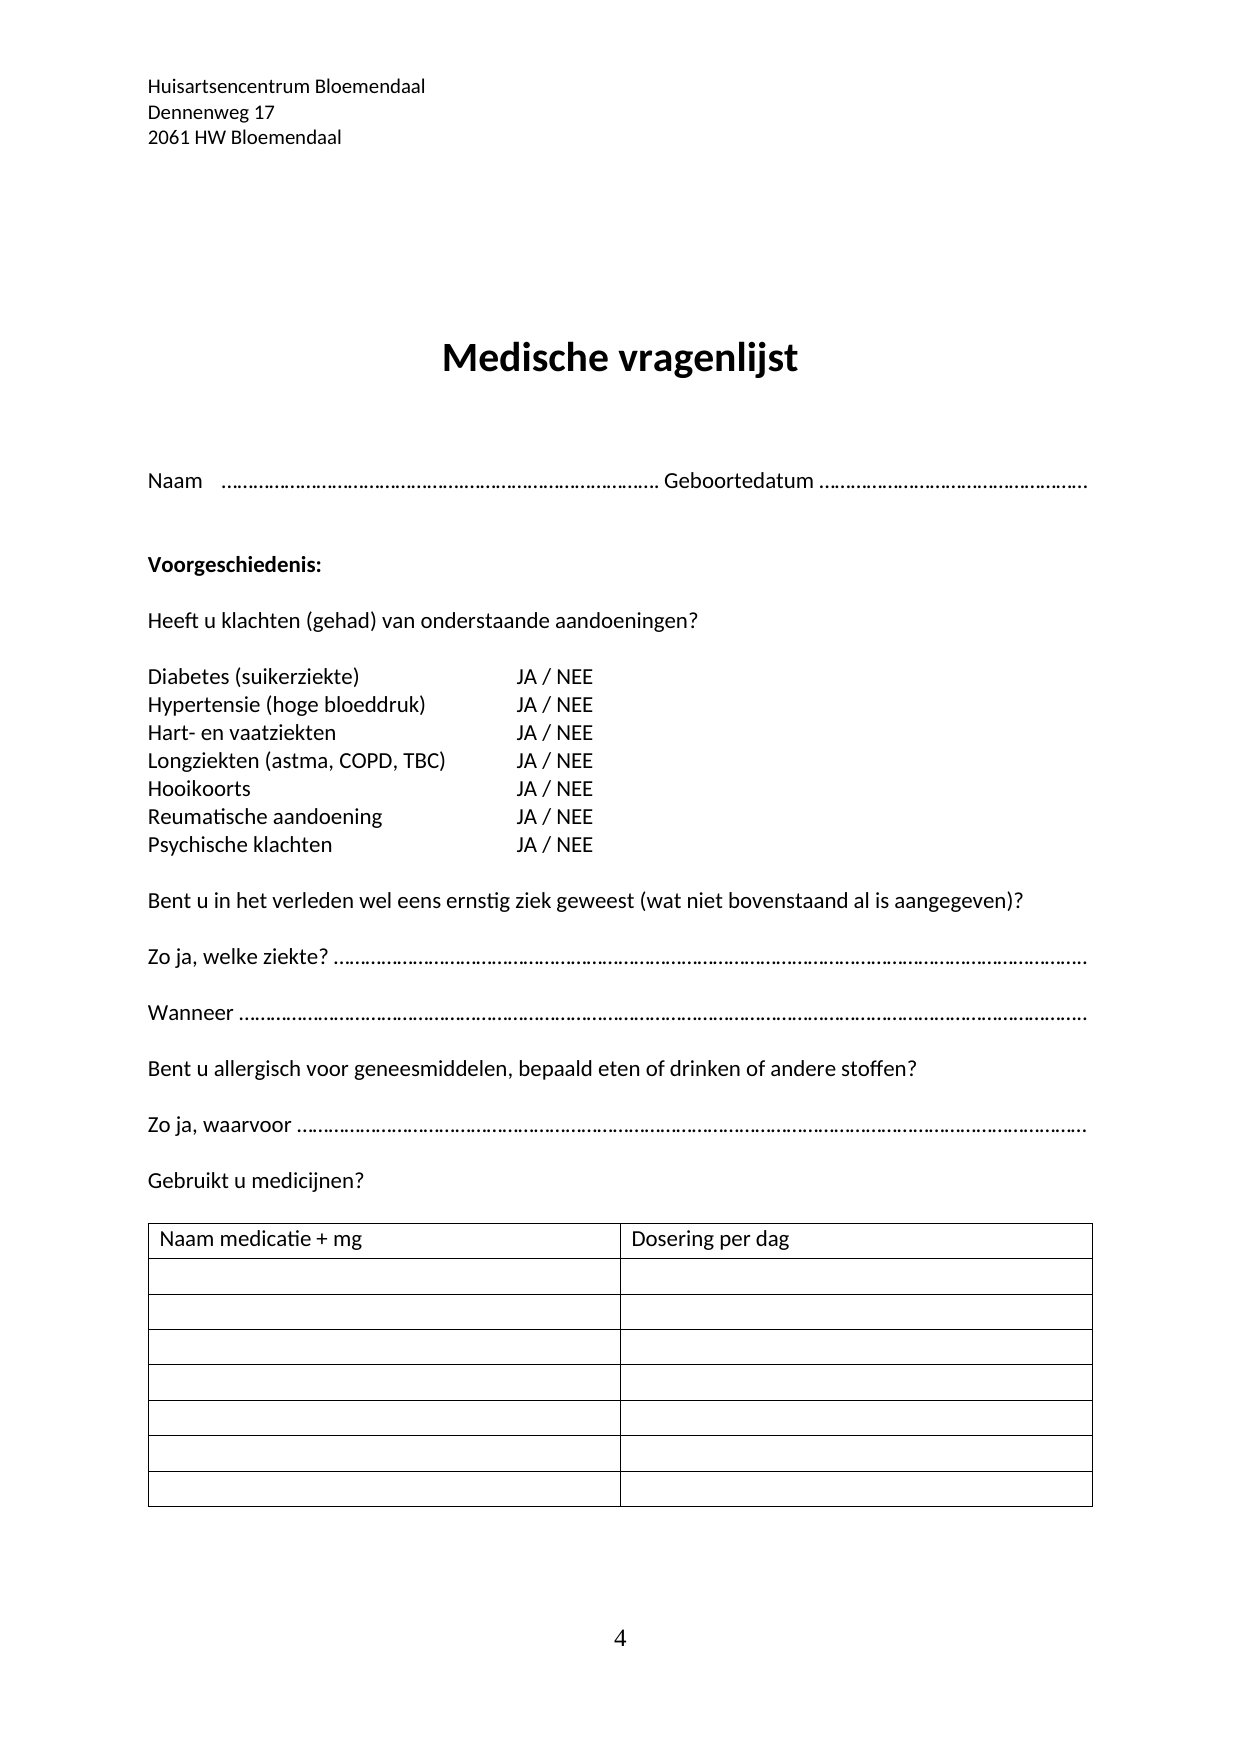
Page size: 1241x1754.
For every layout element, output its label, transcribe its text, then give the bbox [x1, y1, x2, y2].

text Wanneer …………………………………………………………………………………………………………………………………………….. [148, 998, 1093, 1027]
text Hypertensie (hoge bloeddruk) JA / NEE [148, 690, 1093, 718]
text Zo ja, welke ziekte? …………………………………………………………………………………………………………………………….. [148, 942, 1093, 971]
table_cell [149, 1259, 620, 1293]
text Heeft u klachten (gehad) van onderstaande aandoeningen? [148, 606, 1093, 634]
table_cell [621, 1401, 1092, 1435]
text Medische vragenlijst [148, 331, 1093, 382]
text Voorgeschiedenis: [148, 550, 1093, 578]
table_cell [149, 1295, 620, 1329]
table_cell [149, 1365, 620, 1400]
text Psychische klachten JA / NEE [148, 830, 1093, 858]
table_header Dosering per dag [621, 1224, 1092, 1258]
table_cell [149, 1401, 620, 1435]
text Reumatische aandoening JA / NEE [148, 802, 1093, 830]
text Bent u in het verleden wel eens ernstig ziek geweest (wat niet bovenstaand al is aangegeven)? [148, 886, 1093, 914]
text Gebruikt u medicijnen? [148, 1167, 1093, 1195]
table_cell [149, 1436, 620, 1471]
table_cell [621, 1365, 1092, 1400]
text Bent u allergisch voor geneesmiddelen, bepaald eten of drinken of andere stoffen? [148, 1054, 1093, 1083]
text Zo ja, waarvoor …………………………………………………………………………………………………………………………………… [148, 1111, 1093, 1139]
table_cell [621, 1259, 1092, 1293]
table_header Naam medicatie + mg [149, 1224, 620, 1258]
table_cell [149, 1330, 620, 1364]
table_cell [621, 1295, 1092, 1329]
text Hart- en vaatziekten JA / NEE [148, 718, 1093, 746]
text Naam ……………………………………….………………………………. Geboortedatum …………………………………………… [148, 466, 1093, 494]
table_cell [621, 1436, 1092, 1471]
table_cell [621, 1330, 1092, 1364]
text Longziekten (astma, COPD, TBC) JA / NEE [148, 746, 1093, 774]
table_cell [149, 1472, 620, 1506]
text Hooikoorts JA / NEE [148, 774, 1093, 802]
table_cell [621, 1472, 1092, 1506]
text Diabetes (suikerziekte) JA / NEE [148, 662, 1093, 690]
